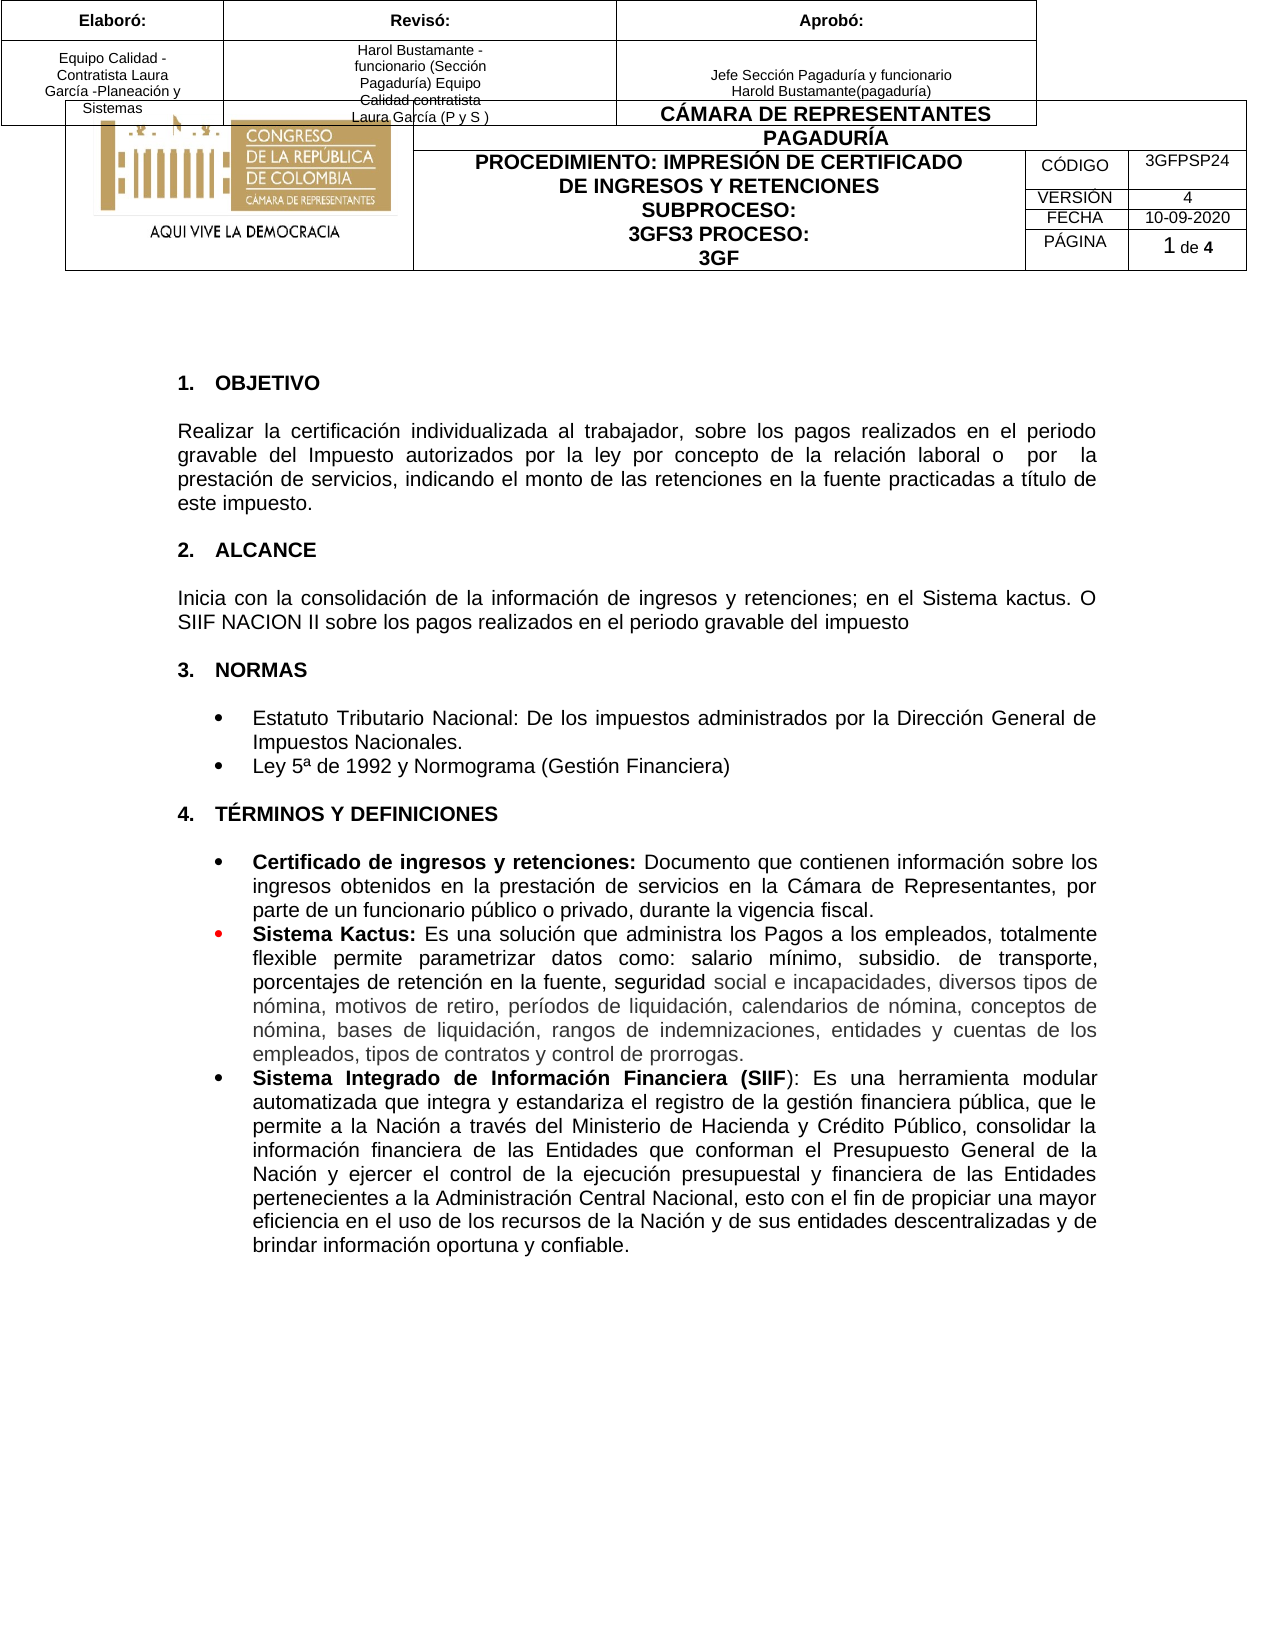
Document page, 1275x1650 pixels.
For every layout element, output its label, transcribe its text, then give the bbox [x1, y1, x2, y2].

list Estatuto Tributario Nacional: De los impuestos administrados por la Dirección General de Impuestos Nacionales. [215, 706, 1098, 754]
subtitle NORMAS [177, 658, 1260, 682]
picture [93, 126, 398, 238]
text Inicia con la consolidación de la información de ingresos y retenciones; en el Sistema kactus. O SIIF NACION II sobre los pagos realizados en el periodo gravable del impuesto [177, 586, 1098, 634]
list Sistema Kactus: Es una solución que administra los Pagos a los empleados, totalmente flexible permite parametrizar datos como: salario mínimo, subsidio. de transporte, porcentajes de retención en la fuente, seguridad social e incapacidades, diversos tipos de nómina, motivos de retiro, períodos de liquidación, calendarios de nómina, conceptos de nómina, bases de liquidación, rangos de indemnizaciones, entidades y cuentas de los empleados, tipos de contratos y control de prorrogas. [215, 922, 1098, 1065]
list Certificado de ingresos y retenciones: Documento que contienen información sobre los ingresos obtenidos en la prestación de servicios en la Cámara de Representantes, por parte de un funcionario público o privado, durante la vigencia fiscal. [215, 849, 1098, 922]
picture [93, 114, 223, 125]
subtitle TÉRMINOS Y DEFINICIONES [177, 802, 1260, 826]
subtitle ALCANCE [177, 538, 1260, 562]
list Sistema Integrado de Información Financiera (SIIF): Es una herramienta modular automatizada que integra y estandariza el registro de la gestión financiera pública, que le permite a la Nación a través del Ministerio de Hacienda y Crédito Público, consolidar la información financiera de las Entidades que conforman el Presupuesto General de la Nación y ejercer el control de la ejecución presupuestal y financiera de las Entidades pertenecientes a la Administración Central Nacional, esto con el fin de propiciar una mayor eficiencia en el uso de los recursos de la Nación y de sus entidades descentralizadas y de brindar información oportuna y confiable. [215, 1065, 1098, 1257]
subtitle OBJETIVO [177, 371, 1260, 394]
list Ley 5ª de 1992 y Normograma (Gestión Financiera) [215, 754, 1260, 778]
picture [224, 114, 398, 125]
text Realizar la certificación individualizada al trabajador, sobre los pagos realizados en el periodo gravable del Impuesto autorizados por la ley por concepto de la relación laboral o por la prestación de servicios, indicando el monto de las retenciones en la fuente practicadas a título de este impuesto. [177, 419, 1098, 514]
